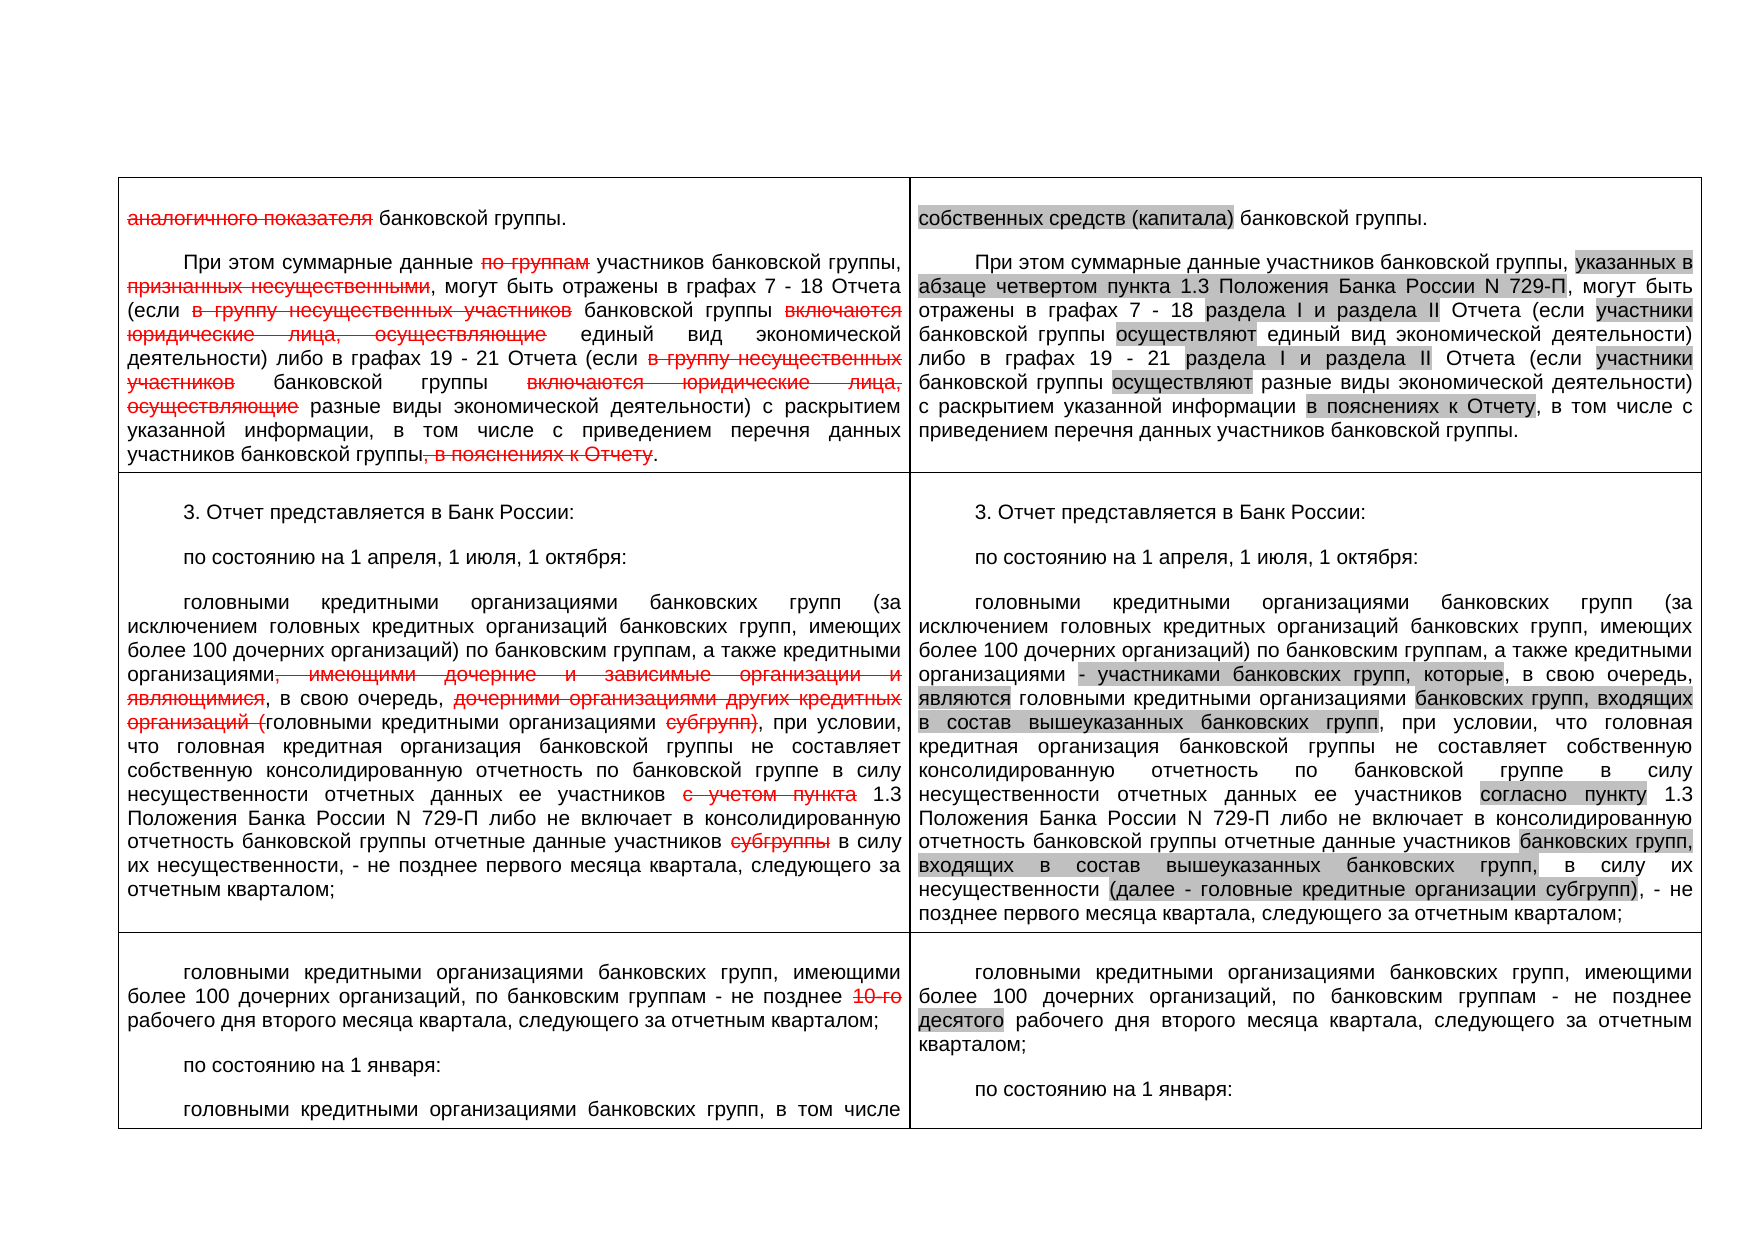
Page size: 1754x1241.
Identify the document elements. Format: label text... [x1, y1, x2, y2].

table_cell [119, 178, 909, 472]
table_cell 3. Отчет представляется в Банк России: по состоянию на 1 апреля, 1 июля, 1 октября: головными кредитными организациями банковских групп (за исключением головных кредитных организаций банковских групп, имеющих более 100 дочерних организаций) по банковским группам, а также кредитными организациями, имеющими дочерние и зависимые организации и являющимися, в свою очередь, дочерними организациями других кредитных организаций (головными кредитными организациями субгрупп), при условии, что головная кредитная организация банковской группы не составляет собственную консолидированную отчетность по банковской группе в силу несущественности отчетных данных ее участников с учетом пункта 1.3 Положения Банка России N 729-П либо не включает в консолидированную отчетность банковской группы отчетные данные участников субгруппы в силу их несущественности, - не позднее первого месяца квартала, следующего за отчетным кварталом; [119, 473, 909, 932]
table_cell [911, 178, 1701, 472]
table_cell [119, 933, 909, 1127]
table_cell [911, 933, 1701, 1127]
table_cell 3. Отчет представляется в Банк России: по состоянию на 1 апреля, 1 июля, 1 октября: головными кредитными организациями банковских групп (за исключением головных кредитных организаций банковских групп, имеющих более 100 дочерних организаций) по банковским группам, а также кредитными организациями - участниками банковских групп, которые, в свою очередь, являются головными кредитными организациями банковских групп, входящих в состав вышеуказанных банковских групп, при условии, что головная кредитная организация банковской группы не составляет собственную консолидированную отчетность по банковской группе в силу несущественности отчетных данных ее участников согласно пункту 1.3 Положения Банка России N 729-П либо не включает в консолидированную отчетность банковской группы отчетные данные участников банковских групп, входящих в состав вышеуказанных банковских групп, в силу их несущественности (далее - головные кредитные организации субгрупп), - не позднее первого месяца квартала, следующего за отчетным кварталом; [911, 473, 1701, 932]
